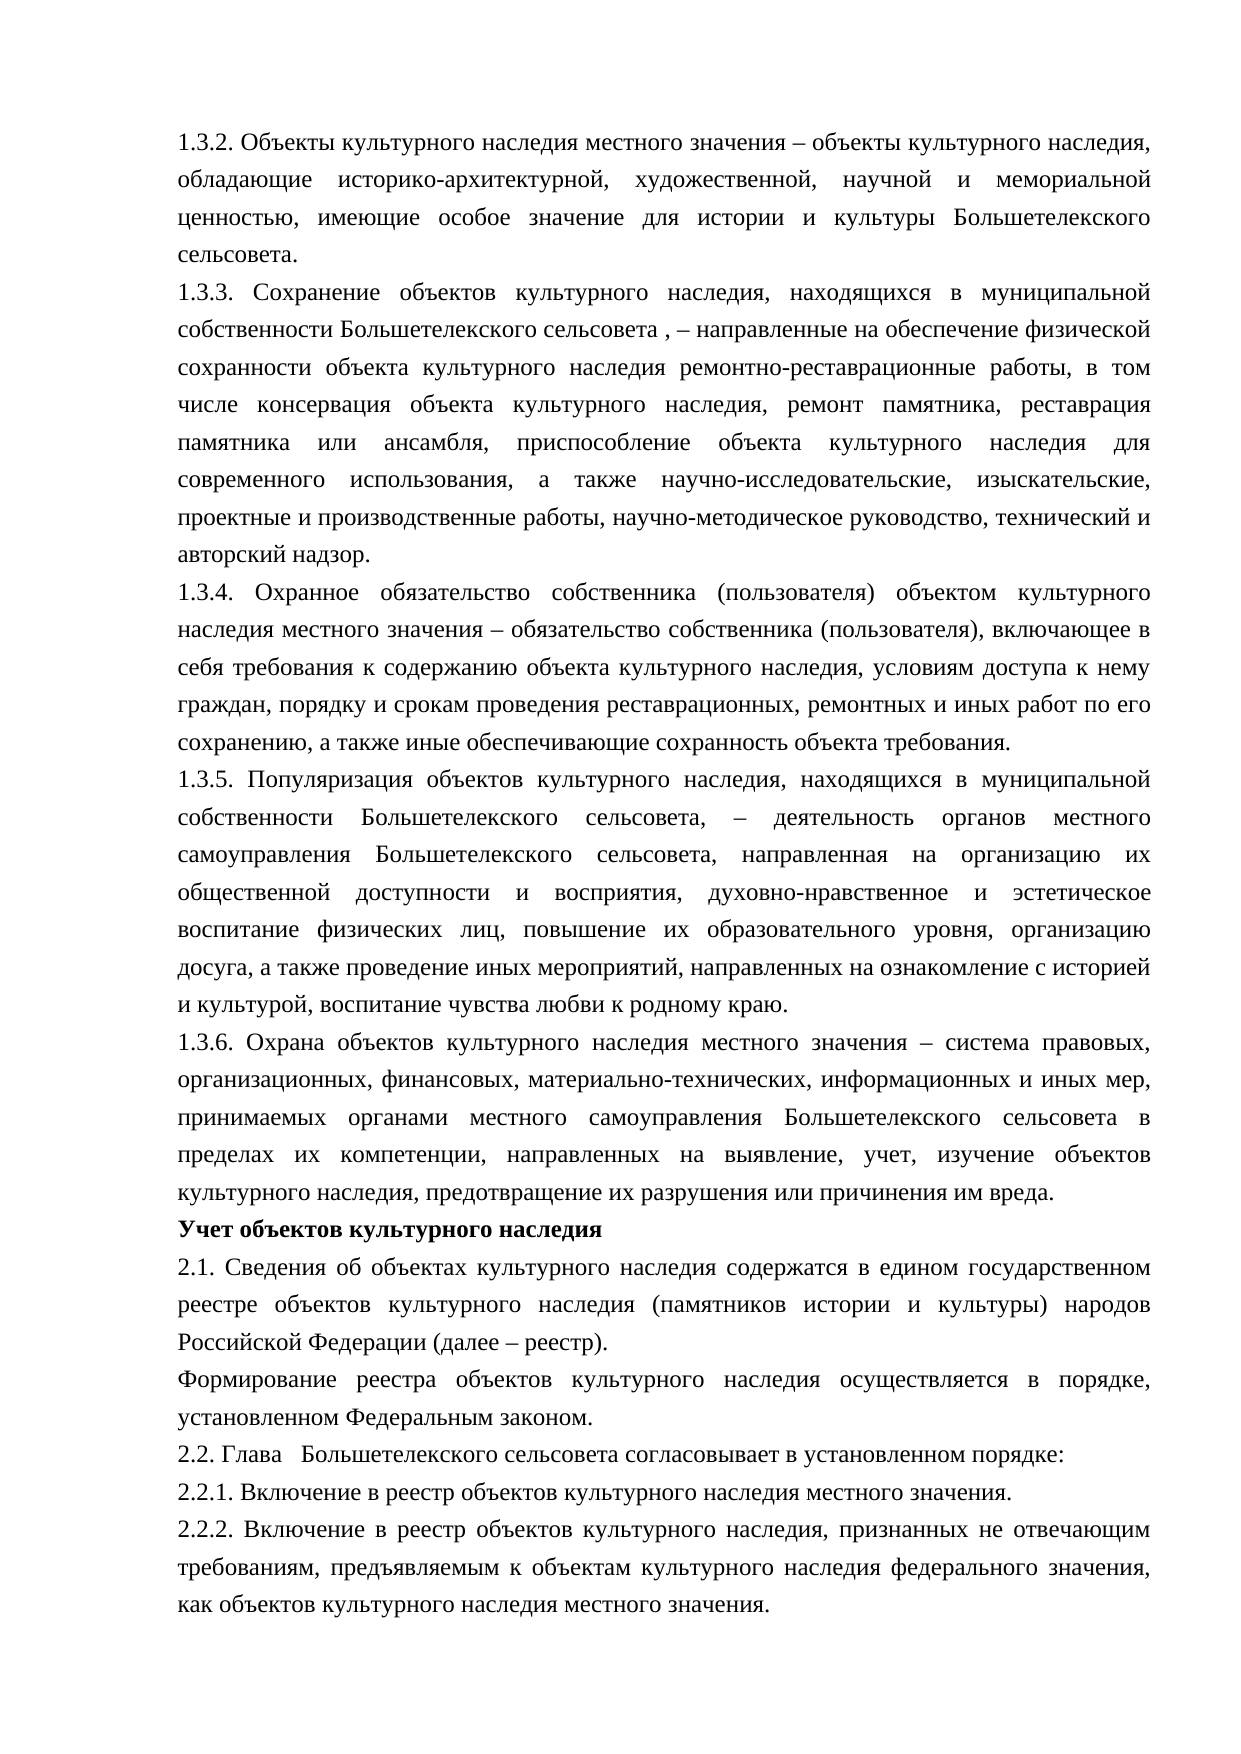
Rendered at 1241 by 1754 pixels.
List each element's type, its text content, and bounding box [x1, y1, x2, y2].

text 1.3.5. Популяризация объектов культурного наследия, находящихся в муниципальной собственности Большетелекского сельсовета, – деятельность органов местного самоуправления Большетелекского сельсовета, направленная на организацию их общественной доступности и восприятия, духовно-нравственное и эстетическое воспитание физических лиц, повышение их образовательного уровня, организацию досуга, а также проведение иных мероприятий, направленных на ознакомление с историей и культурой, воспитание чувства любви к родному краю. [177, 756, 1152, 1018]
text 2.2.2. Включение в реестр объектов культурного наследия, признанных не отвечающим требованиям, предъявляемым к объектам культурного наследия федерального значения, как объектов культурного наследия местного значения. [177, 1506, 1152, 1618]
text 2.2.1. Включение в реестр объектов культурного наследия местного значения. [177, 1468, 1152, 1506]
text Учет объектов культурного наследия [177, 1206, 1152, 1243]
text 1.3.4. Охранное обязательство собственника (пользователя) объектом культурного наследия местного значения – обязательство собственника (пользователя), включающее в себя требования к содержанию объекта культурного наследия, условиям доступа к нему граждан, порядку и срокам проведения реставрационных, ремонтных и иных работ по его сохранению, а также иные обеспечивающие сохранность объекта требования. [177, 568, 1152, 756]
text 2.2. Глава Большетелекского сельсовета согласовывает в установленном порядке: [177, 1431, 1152, 1468]
text 1.3.3. Сохранение объектов культурного наследия, находящихся в муниципальной собственности Большетелекского сельсовета , – направленные на обеспечение физической сохранности объекта культурного наследия ремонтно-реставрационные работы, в том числе консервация объекта культурного наследия, ремонт памятника, реставрация памятника или ансамбля, приспособление объекта культурного наследия для современного использования, а также научно-исследовательские, изыскательские, проектные и производственные работы, научно-методическое руководство, технический и авторский надзор. [177, 268, 1152, 568]
text 1.3.2. Объекты культурного наследия местного значения – объекты культурного наследия, обладающие историко-архитектурной, художественной, научной и мемориальной ценностью, имеющие особое значение для истории и культуры Большетелекского сельсовета. [177, 118, 1152, 268]
text Формирование реестра объектов культурного наследия осуществляется в порядке, установленном Федеральным законом. [177, 1356, 1152, 1431]
text 2.1. Сведения об объектах культурного наследия содержатся в едином государственном реестре объектов культурного наследия (памятников истории и культуры) народов Российской Федерации (далее – реестр). [177, 1243, 1152, 1356]
text 1.3.6. Охрана объектов культурного наследия местного значения – система правовых, организационных, финансовых, материально-технических, информационных и иных мер, принимаемых органами местного самоуправления Большетелекского сельсовета в пределах их компетенции, направленных на выявление, учет, изучение объектов культурного наследия, предотвращение их разрушения или причинения им вреда. [177, 1018, 1152, 1206]
